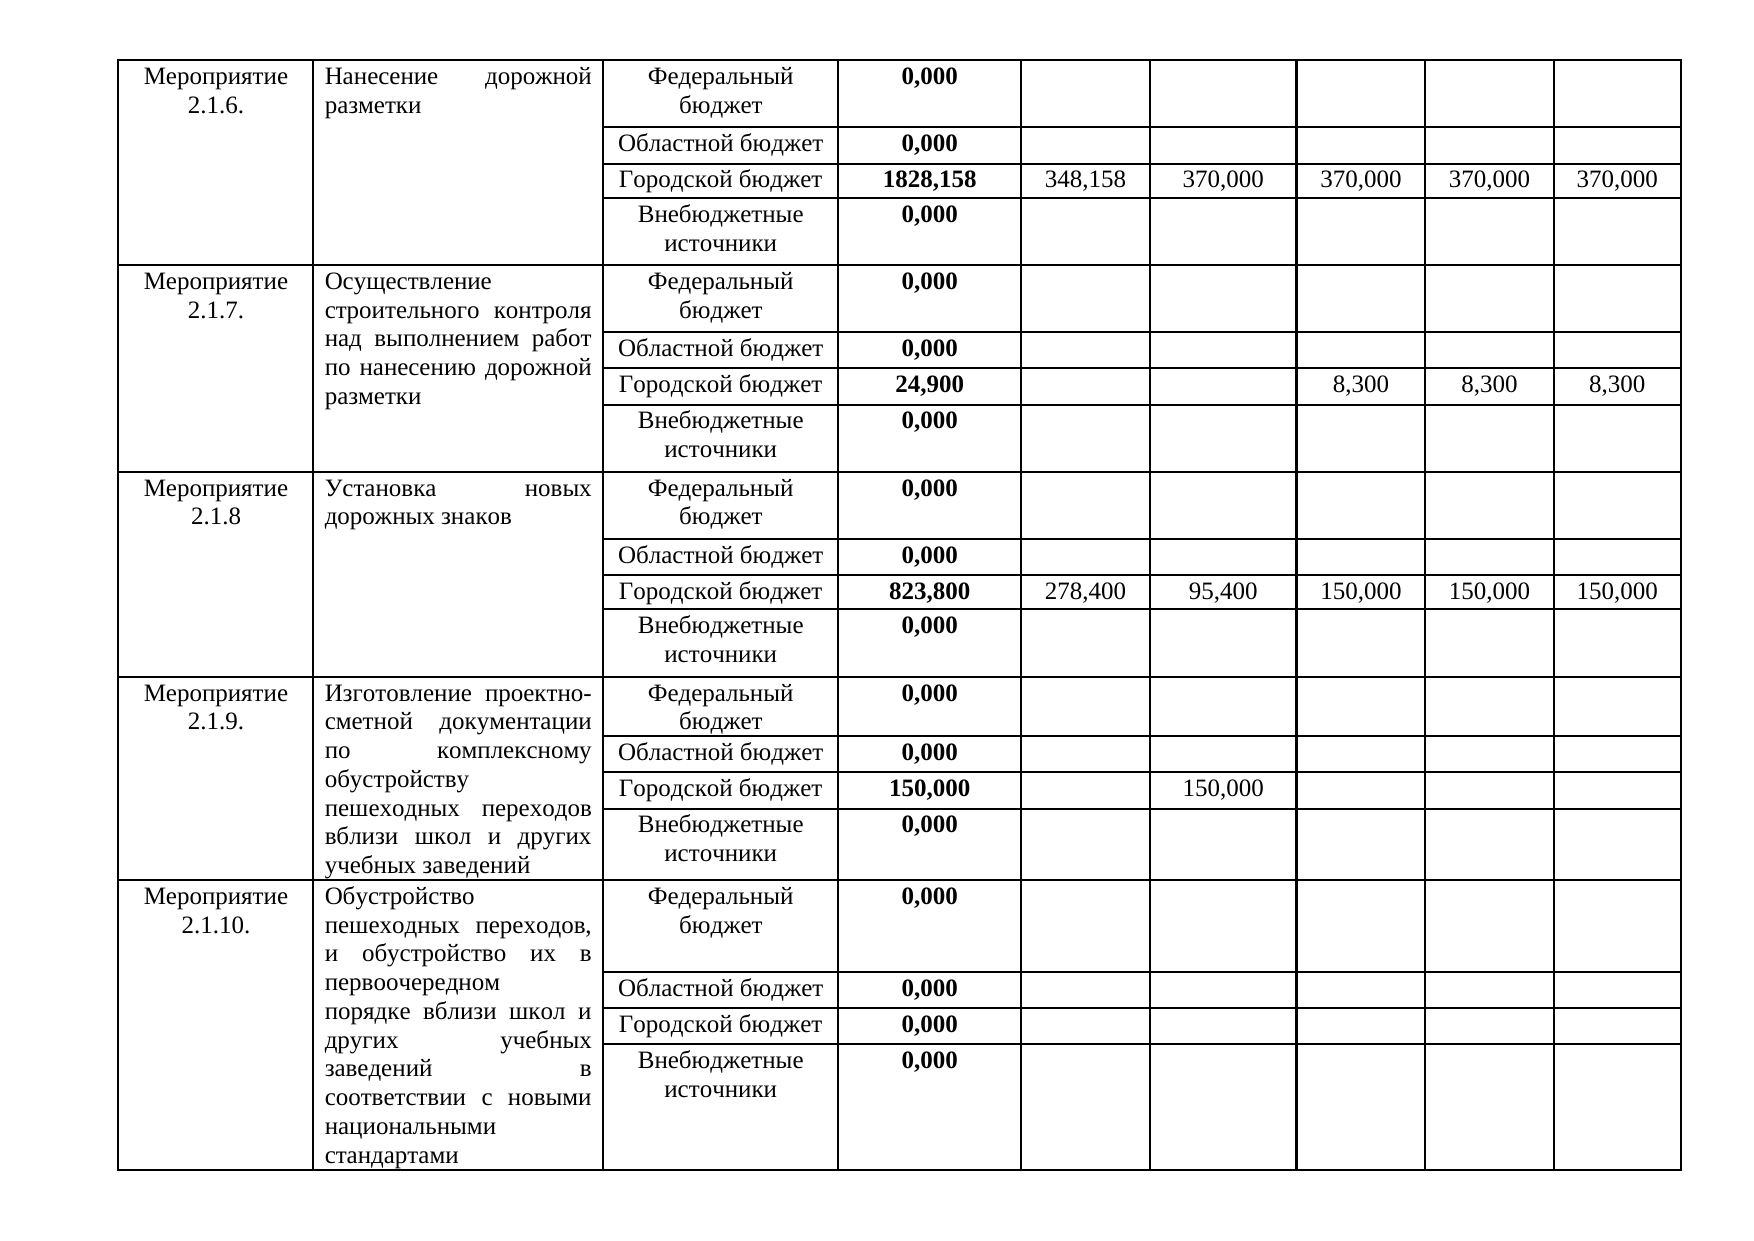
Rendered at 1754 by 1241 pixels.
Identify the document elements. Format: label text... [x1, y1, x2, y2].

table_cell 0,000 [839, 266, 1020, 331]
table_cell 370,000 [1555, 165, 1680, 197]
table_cell [1298, 810, 1424, 879]
table_cell [1022, 773, 1149, 807]
table_cell 95,400 [1151, 576, 1295, 608]
table_cell [1151, 881, 1295, 971]
table_cell [1022, 369, 1149, 403]
table_cell [1555, 333, 1680, 367]
table_cell Городской бюджет [604, 1009, 837, 1043]
table_cell [1555, 610, 1680, 676]
table_cell [1555, 406, 1680, 471]
table_cell [1426, 473, 1553, 538]
table_cell 0,000 [839, 1045, 1020, 1168]
table_cell [1022, 881, 1149, 971]
table_cell [1426, 1009, 1553, 1043]
table_cell 278,400 [1022, 576, 1149, 608]
table_cell [1298, 333, 1424, 367]
table_cell Мероприятие 2.1.10. [119, 881, 312, 1168]
table_cell Внебюджетные источники [604, 406, 837, 471]
table_cell Областной бюджет [604, 973, 837, 1007]
table_cell Областной бюджет [604, 333, 837, 367]
table_cell 0,000 [839, 737, 1020, 771]
table_cell Мероприятие 2.1.6. [119, 61, 312, 264]
table_cell Осуществление строительного контроля над выполнением работ по нанесению дорожной разметки [314, 266, 602, 471]
table_cell [1151, 199, 1295, 264]
table_cell [1298, 199, 1424, 264]
table_cell [1298, 1009, 1424, 1043]
table_cell [1555, 540, 1680, 574]
table_cell [1426, 199, 1553, 264]
table_cell [1151, 473, 1295, 538]
table_cell 150,000 [839, 773, 1020, 807]
table_cell [1555, 266, 1680, 331]
table_cell [1022, 266, 1149, 331]
table_cell [1298, 610, 1424, 676]
table_cell Внебюджетные источники [604, 1045, 837, 1168]
table_cell [1426, 61, 1553, 126]
table_cell 0,000 [839, 810, 1020, 879]
table_cell [1426, 678, 1553, 735]
table_cell 823,800 [839, 576, 1020, 608]
table_cell [1022, 540, 1149, 574]
table_cell [1426, 266, 1553, 331]
table_cell Областной бюджет [604, 737, 837, 771]
table_cell [1151, 678, 1295, 735]
table_cell [1298, 540, 1424, 574]
table_cell 0,000 [839, 61, 1020, 126]
table_cell Областной бюджет [604, 540, 837, 574]
table_cell Мероприятие 2.1.7. [119, 266, 312, 471]
table_cell Федеральный бюджет [604, 678, 837, 735]
table_cell 24,900 [839, 369, 1020, 403]
table_cell [1151, 737, 1295, 771]
table_cell [1298, 128, 1424, 162]
table_cell 150,000 [1298, 576, 1424, 608]
table_cell Городской бюджет [604, 165, 837, 197]
table_cell [1298, 1045, 1424, 1168]
table_cell Областной бюджет [604, 128, 837, 162]
table_cell 370,000 [1298, 165, 1424, 197]
table_cell 0,000 [839, 678, 1020, 735]
table_cell 0,000 [839, 881, 1020, 971]
table_cell Мероприятие 2.1.9. [119, 678, 312, 879]
table_cell [1298, 61, 1424, 126]
table_cell Внебюджетные источники [604, 610, 837, 676]
table_cell [1151, 1009, 1295, 1043]
table_cell 150,000 [1555, 576, 1680, 608]
table_cell [1555, 773, 1680, 807]
table_cell 0,000 [839, 333, 1020, 367]
table_cell Нанесение дорожной разметки [314, 61, 602, 264]
table_cell Федеральный бюджет [604, 61, 837, 126]
table_cell [1555, 199, 1680, 264]
table_cell [1151, 810, 1295, 879]
table_cell 348,158 [1022, 165, 1149, 197]
table_cell [1555, 678, 1680, 735]
table_cell [1298, 266, 1424, 331]
table_cell [1555, 61, 1680, 126]
table_cell 370,000 [1151, 165, 1295, 197]
table_cell [1298, 678, 1424, 735]
table_cell [1298, 737, 1424, 771]
table_cell 0,000 [839, 1009, 1020, 1043]
table_cell [1151, 128, 1295, 162]
table_cell Городской бюджет [604, 773, 837, 807]
table_cell [1426, 773, 1553, 807]
table_cell 8,300 [1555, 369, 1680, 403]
table_cell [1426, 810, 1553, 879]
table_cell [1151, 266, 1295, 331]
table_cell 150,000 [1426, 576, 1553, 608]
table_cell 0,000 [839, 540, 1020, 574]
table_cell [1426, 973, 1553, 1007]
table_cell [1298, 406, 1424, 471]
table_cell 150,000 [1151, 773, 1295, 807]
table_cell Федеральный бюджет [604, 881, 837, 971]
table_cell [1426, 1045, 1553, 1168]
table_cell [1426, 406, 1553, 471]
table_cell Федеральный бюджет [604, 473, 837, 538]
table_cell [1151, 369, 1295, 403]
table_cell [1022, 333, 1149, 367]
table_cell [1022, 61, 1149, 126]
table_cell [1151, 406, 1295, 471]
table_cell [1298, 773, 1424, 807]
table_cell 0,000 [839, 406, 1020, 471]
table_cell [1022, 678, 1149, 735]
table_cell 1828,158 [839, 165, 1020, 197]
table_cell [1426, 540, 1553, 574]
table_cell [1555, 1009, 1680, 1043]
table_cell Изготовление проектно-сметной документации по комплексному обустройству пешеходных переходов вблизи школ и других учебных заведений [314, 678, 602, 879]
table_cell [1022, 199, 1149, 264]
table_cell [1555, 128, 1680, 162]
table_cell [1555, 881, 1680, 971]
table_cell Внебюджетные источники [604, 810, 837, 879]
table_cell 8,300 [1426, 369, 1553, 403]
table_cell [1022, 737, 1149, 771]
table_cell [1022, 1045, 1149, 1168]
table_cell [1426, 737, 1553, 771]
table_cell [1426, 128, 1553, 162]
table_cell [1298, 881, 1424, 971]
table_cell [1022, 1009, 1149, 1043]
table_cell Мероприятие 2.1.8 [119, 473, 312, 676]
table_cell 370,000 [1426, 165, 1553, 197]
table_cell Установка новых дорожных знаков [314, 473, 602, 676]
table_cell [1555, 973, 1680, 1007]
table_cell 0,000 [839, 473, 1020, 538]
table_cell [1298, 473, 1424, 538]
table_cell [1555, 810, 1680, 879]
table_cell [1151, 333, 1295, 367]
table_cell [1426, 333, 1553, 367]
table_cell [1151, 1045, 1295, 1168]
table_cell [1151, 973, 1295, 1007]
table_cell [1022, 473, 1149, 538]
table_cell [1298, 973, 1424, 1007]
table_cell Федеральный бюджет [604, 266, 837, 331]
table_cell [1426, 610, 1553, 676]
table_cell [1022, 973, 1149, 1007]
table_cell [1426, 881, 1553, 971]
table_cell [1555, 737, 1680, 771]
table_cell Городской бюджет [604, 369, 837, 403]
table_cell [1151, 61, 1295, 126]
table_cell 0,000 [839, 610, 1020, 676]
table_cell [1022, 406, 1149, 471]
table_cell [1022, 610, 1149, 676]
table_cell [1555, 1045, 1680, 1168]
table_cell Внебюджетные источники [604, 199, 837, 264]
table_cell [1022, 128, 1149, 162]
table_cell 0,000 [839, 199, 1020, 264]
table_cell Городской бюджет [604, 576, 837, 608]
table_cell [1151, 540, 1295, 574]
table_cell [1151, 610, 1295, 676]
table_cell [1555, 473, 1680, 538]
table_cell [1022, 810, 1149, 879]
table_cell 8,300 [1298, 369, 1424, 403]
table_cell 0,000 [839, 128, 1020, 162]
table_cell 0,000 [839, 973, 1020, 1007]
table_cell Обустройство пешеходных переходов, и обустройство их в первоочередном порядке вблизи школ и других учебных заведений в соответствии с новыми национальными стандартами [314, 881, 602, 1168]
